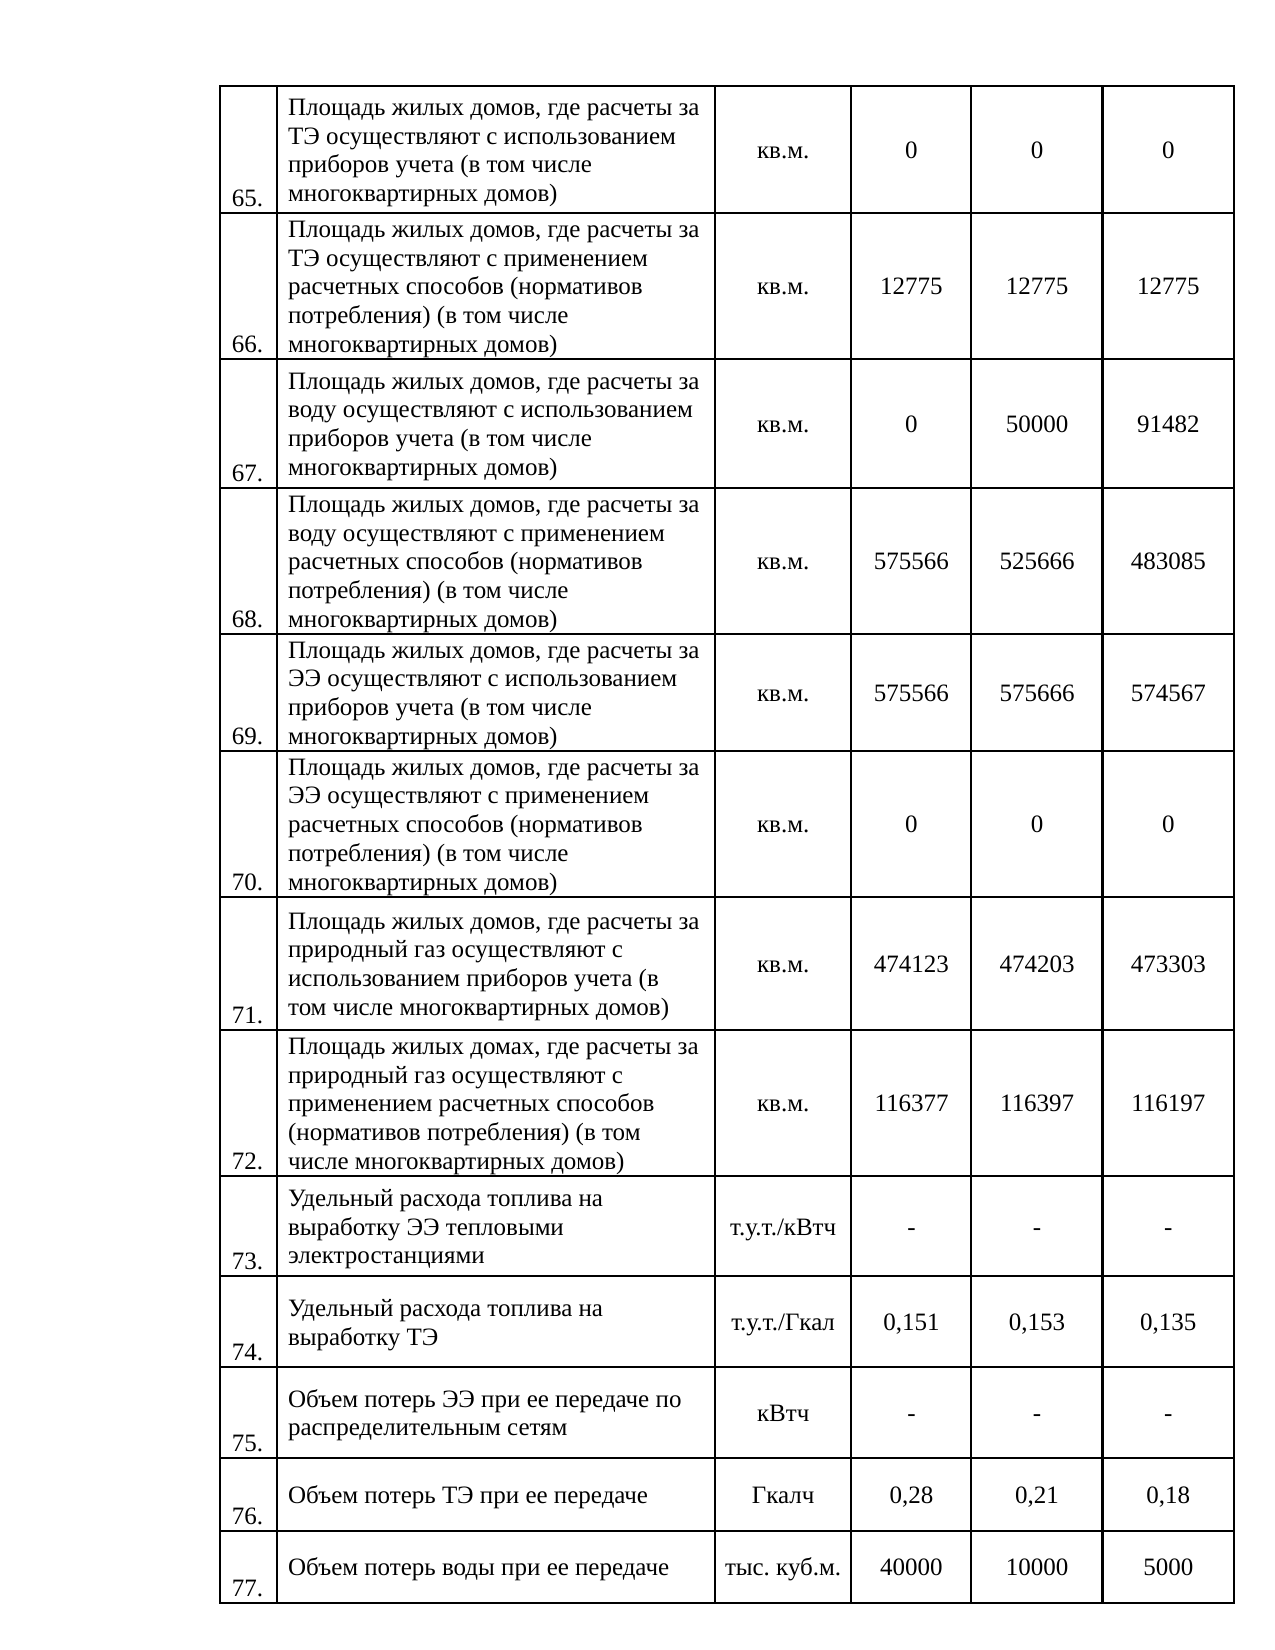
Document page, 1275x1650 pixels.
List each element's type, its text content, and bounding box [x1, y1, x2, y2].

table_cell кв.м. [716, 360, 850, 487]
table_cell Площадь жилых домов, где расчеты за ТЭ осуществляют с применением расчетных способов (нормативов потребления) (в том числе многоквартирных домов) [278, 214, 714, 358]
table_cell 50000 [972, 360, 1101, 487]
table_cell Площадь жилых домах, где расчеты за природный газ осуществляют с применением расчетных способов (нормативов потребления) (в том числе многоквартирных домов) [278, 1031, 714, 1175]
table_cell кв.м. [716, 87, 850, 212]
table_cell 10000 [972, 1532, 1101, 1602]
table_cell 0,18 [1104, 1459, 1233, 1530]
table_cell Объем потерь ТЭ при ее передаче [278, 1459, 714, 1530]
table_cell 12775 [1104, 214, 1233, 358]
table_cell Площадь жилых домов, где расчеты за природный газ осуществляют с использованием приборов учета (в том числе многоквартирных домов) [278, 898, 714, 1029]
table_cell 575666 [972, 635, 1101, 750]
table_cell 0 [852, 360, 970, 487]
table_cell Площадь жилых домов, где расчеты за ЭЭ осуществляют с применением расчетных способов (нормативов потребления) (в том числе многоквартирных домов) [278, 752, 714, 896]
table_cell 65. [221, 87, 276, 212]
table_cell 0,153 [972, 1277, 1101, 1366]
table_cell кв.м. [716, 1031, 850, 1175]
table_cell 0 [972, 87, 1101, 212]
table_cell 0 [1104, 752, 1233, 896]
table_cell - [852, 1368, 970, 1457]
table_cell - [1104, 1368, 1233, 1457]
table_cell кв.м. [716, 752, 850, 896]
table_cell 77. [221, 1532, 276, 1602]
table_cell 74. [221, 1277, 276, 1366]
table_cell 0 [972, 752, 1101, 896]
table_cell Площадь жилых домов, где расчеты за воду осуществляют с применением расчетных способов (нормативов потребления) (в том числе многоквартирных домов) [278, 489, 714, 633]
table_cell кв.м. [716, 635, 850, 750]
table_cell 68. [221, 489, 276, 633]
table_cell Объем потерь ЭЭ при ее передаче по распределительным сетям [278, 1368, 714, 1457]
table_cell 0,151 [852, 1277, 970, 1366]
table_cell - [972, 1368, 1101, 1457]
table_cell 0,28 [852, 1459, 970, 1530]
table_cell Площадь жилых домов, где расчеты за ЭЭ осуществляют с использованием приборов учета (в том числе многоквартирных домов) [278, 635, 714, 750]
table_cell 0,21 [972, 1459, 1101, 1530]
table_cell 116197 [1104, 1031, 1233, 1175]
table_cell - [852, 1177, 970, 1275]
table_cell 574567 [1104, 635, 1233, 750]
table_cell 12775 [972, 214, 1101, 358]
table_cell кВтч [716, 1368, 850, 1457]
table_cell 70. [221, 752, 276, 896]
table_cell 67. [221, 360, 276, 487]
table_cell 116397 [972, 1031, 1101, 1175]
table_cell 66. [221, 214, 276, 358]
table_cell 69. [221, 635, 276, 750]
table_cell 474123 [852, 898, 970, 1029]
table_cell 0 [1104, 87, 1233, 212]
table_cell Гкалч [716, 1459, 850, 1530]
table_cell 0 [852, 87, 970, 212]
table_cell 5000 [1104, 1532, 1233, 1602]
table_cell 72. [221, 1031, 276, 1175]
table_cell - [972, 1177, 1101, 1275]
table_cell кв.м. [716, 898, 850, 1029]
table_cell 474203 [972, 898, 1101, 1029]
table_cell 71. [221, 898, 276, 1029]
table_cell т.у.т./Гкал [716, 1277, 850, 1366]
table_cell Площадь жилых домов, где расчеты за ТЭ осуществляют с использованием приборов учета (в том числе многоквартирных домов) [278, 87, 714, 212]
table_cell 483085 [1104, 489, 1233, 633]
table_cell кв.м. [716, 489, 850, 633]
table_cell 575566 [852, 489, 970, 633]
table_cell 0 [852, 752, 970, 896]
table_cell Площадь жилых домов, где расчеты за воду осуществляют с использованием приборов учета (в том числе многоквартирных домов) [278, 360, 714, 487]
table_cell тыс. куб.м. [716, 1532, 850, 1602]
table_cell кв.м. [716, 214, 850, 358]
table_cell 40000 [852, 1532, 970, 1602]
table_cell Объем потерь воды при ее передаче [278, 1532, 714, 1602]
table_cell 575566 [852, 635, 970, 750]
table_cell 73. [221, 1177, 276, 1275]
table_cell Удельный расхода топлива на выработку ТЭ [278, 1277, 714, 1366]
table_cell 91482 [1104, 360, 1233, 487]
table_cell 0,135 [1104, 1277, 1233, 1366]
table_cell 76. [221, 1459, 276, 1530]
table_cell - [1104, 1177, 1233, 1275]
table_cell Удельный расхода топлива на выработку ЭЭ тепловыми электростанциями [278, 1177, 714, 1275]
table_cell 116377 [852, 1031, 970, 1175]
table_cell 75. [221, 1368, 276, 1457]
table_cell 12775 [852, 214, 970, 358]
table_cell 525666 [972, 489, 1101, 633]
table_cell т.у.т./кВтч [716, 1177, 850, 1275]
table_cell 473303 [1104, 898, 1233, 1029]
